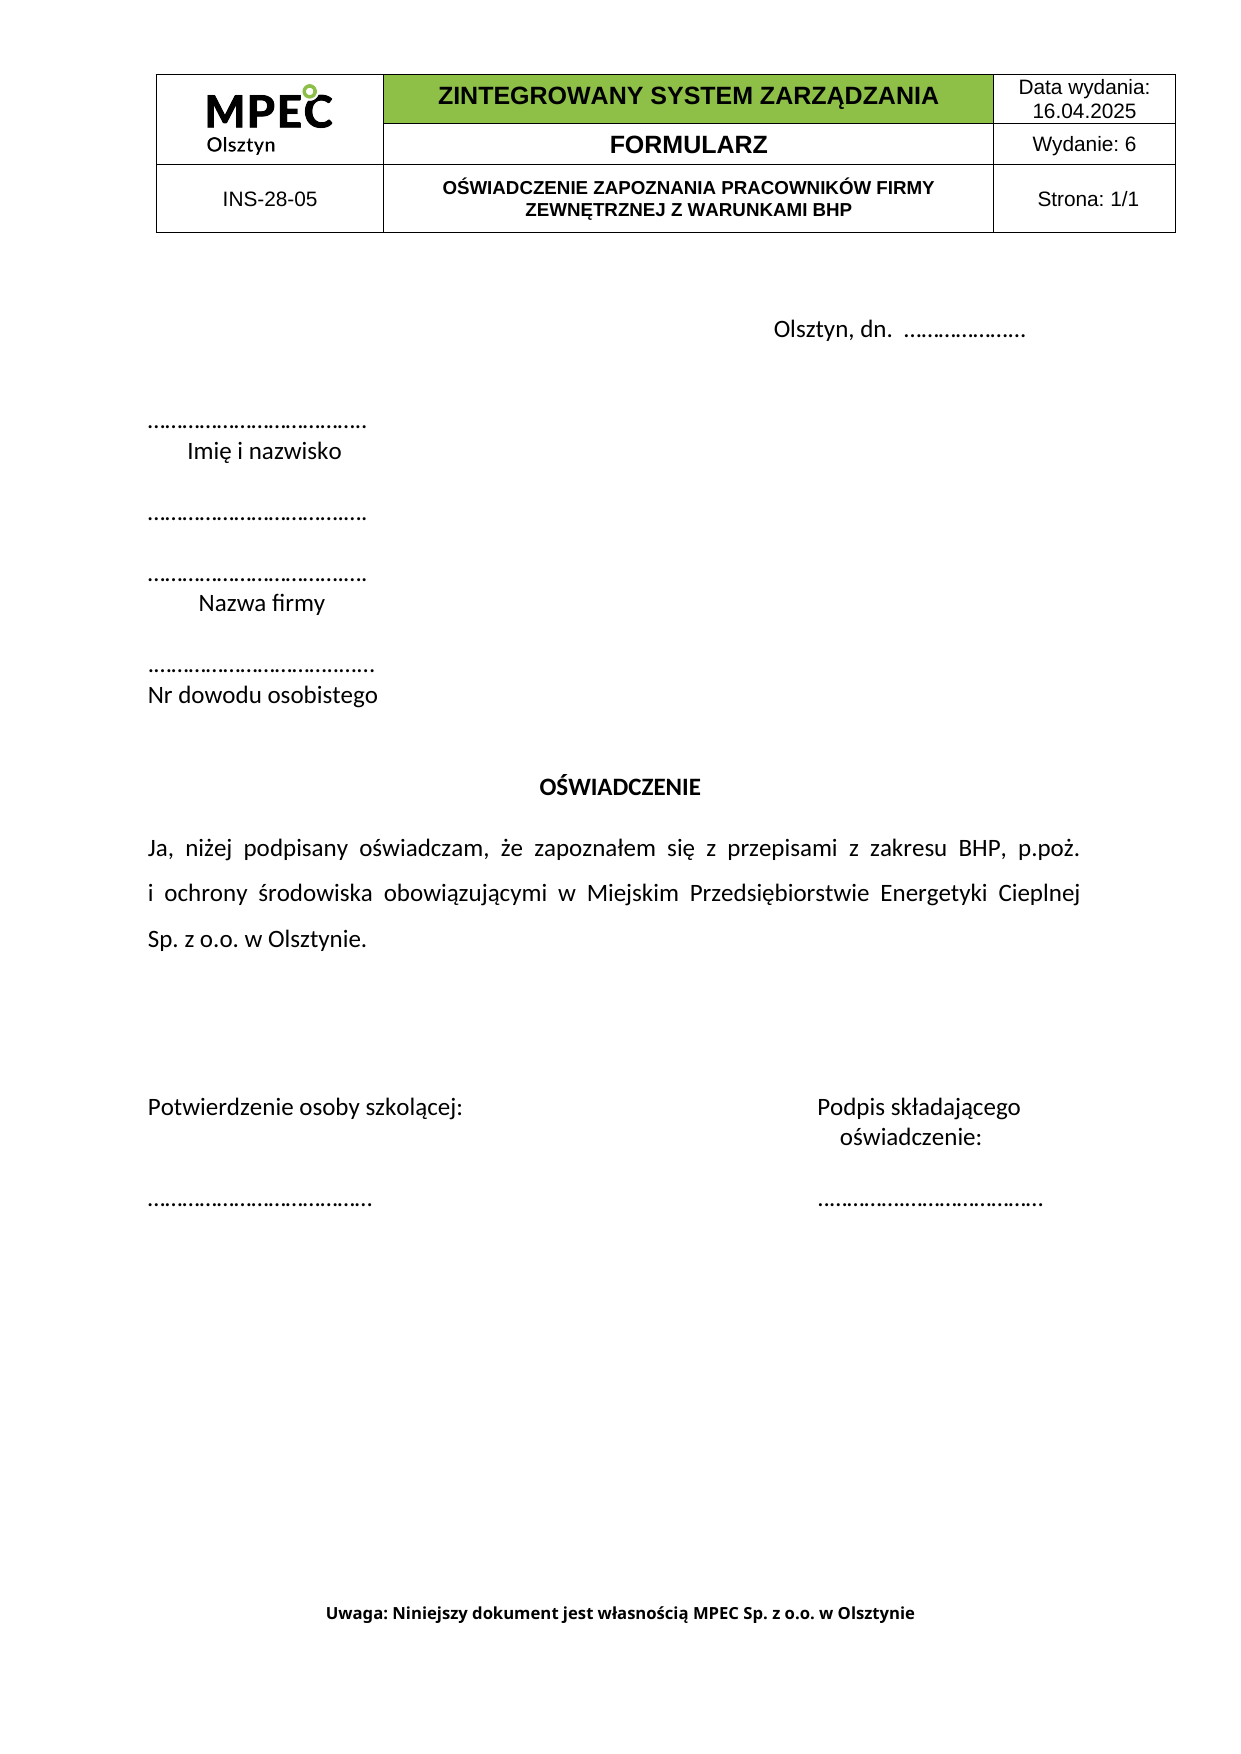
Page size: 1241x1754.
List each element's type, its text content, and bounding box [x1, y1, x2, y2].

text Olsztyn, dn. ………………... [768, 313, 1093, 343]
text Ja, niżej podpisany oświadczam, że zapoznałem się z przepisami z zakresu BHP, p.poż. i ochrony środowiska obowiązującymi w Miejskim Przedsiębiorstwie Energetyki Cieplnej Sp. z o.o. w Olsztynie. [148, 832, 1093, 954]
picture [207, 84, 333, 155]
text …………………………….…. [148, 557, 1093, 588]
text …………………………….…. [148, 496, 1093, 527]
text .…………………………..…... [148, 649, 1093, 679]
text oświadczenie: [148, 1122, 1093, 1152]
text Imię i nazwisko [148, 435, 1093, 466]
text Potwierdzenie osoby szkolącej: Podpis składającego [148, 1091, 1093, 1122]
text ……………………………….. [148, 404, 1093, 435]
text OŚWIADCZENIE [148, 771, 1093, 801]
text Nazwa firmy [148, 588, 1093, 618]
text Nr dowodu osobistego [148, 679, 1093, 710]
text ………………………………… ..………….…………………… [148, 1183, 1122, 1213]
